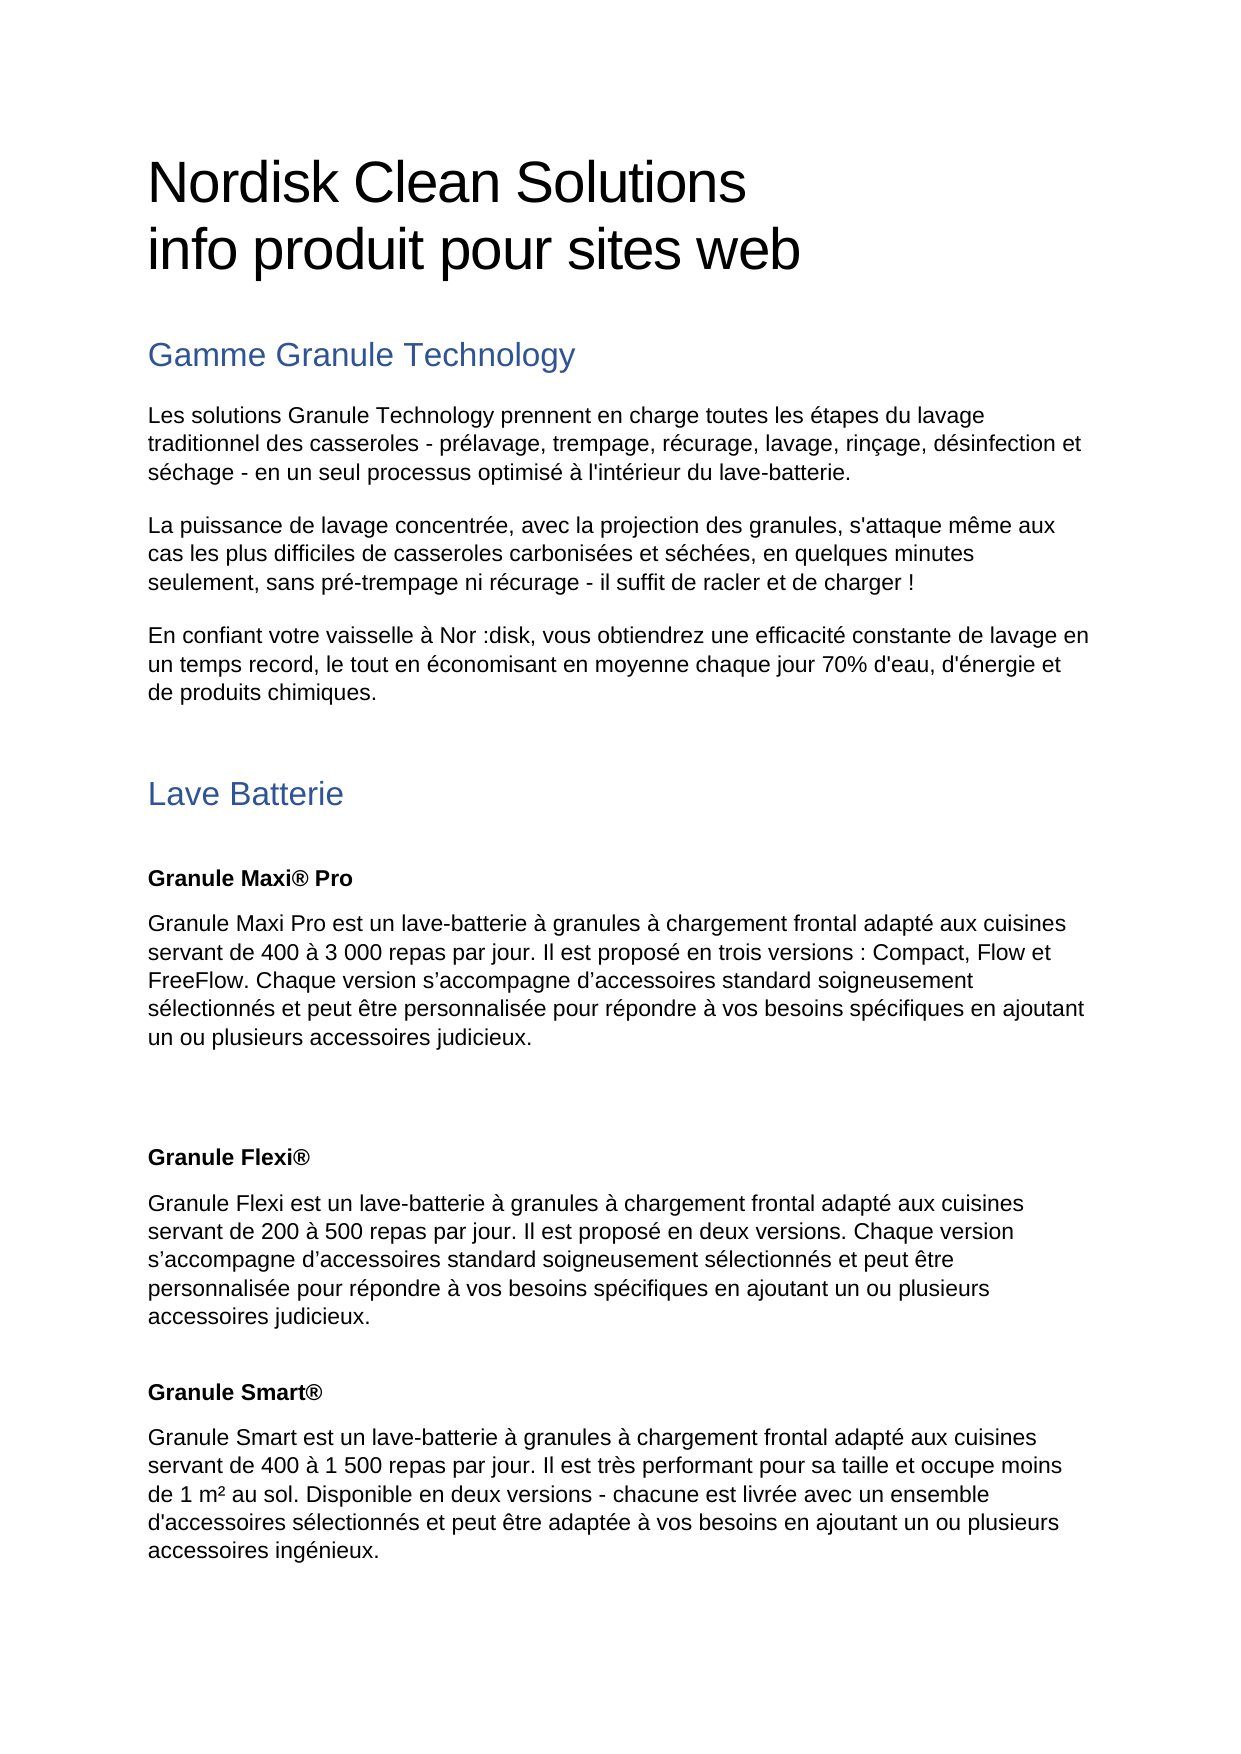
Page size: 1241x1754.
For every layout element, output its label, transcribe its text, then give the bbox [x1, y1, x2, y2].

subtitle En confiant votre vaisselle à Nor :disk, vous obtiendrez une efficacité constante de lavage en un temps record, le tout en économisant en moyenne chaque jour 70% d'eau, d'énergie et de produits chimiques. [148, 622, 1093, 706]
subtitle Lave Batterie [148, 733, 1093, 861]
subtitle Les solutions Granule Technology prennent en charge toutes les étapes du lavage traditionnel des casseroles - prélavage, trempage, récurage, lavage, rinçage, désinfection et séchage - en un seul processus optimisé à l'intérieur du lave-batterie. [148, 402, 1093, 485]
subtitle La puissance de lavage concentrée, avec la projection des granules, s'attaque même aux cas les plus difficiles de casseroles carbonisées et séchées, en quelques minutes seulement, sans pré-trempage ni récurage - il suffit de racler et de charger ! [148, 512, 1093, 595]
text Granule Smart est un lave-batterie à granules à chargement frontal adapté aux cuisines servant de 400 à 1 500 repas par jour. Il est très performant pour sa taille et occupe moins de 1 m² au sol. Disponible en deux versions - chacune est livrée avec un ensemble d'accessoires sélectionnés et peut être adaptée à vos besoins en ajoutant un ou plusieurs accessoires ingénieux. [148, 1424, 1093, 1594]
text Granule Maxi® Pro [148, 865, 1093, 891]
text Granule Flexi est un lave-batterie à granules à chargement frontal adapté aux cuisines servant de 200 à 500 repas par jour. Il est proposé en deux versions. Chaque version s’accompagne d’accessoires standard soigneusement sélectionnés et peut être personnalisée pour répondre à vos besoins spécifiques en ajoutant un ou plusieurs accessoires judicieux. [148, 1189, 1093, 1360]
subtitle Gamme Granule Technology [148, 335, 1093, 374]
text Granule Flexi® [148, 1144, 1093, 1171]
title info produit pour sites web [148, 215, 1093, 282]
text Granule Smart® [148, 1379, 1093, 1405]
title Nordisk Clean Solutions [148, 148, 1093, 215]
text Granule Maxi Pro est un lave-batterie à granules à chargement frontal adapté aux cuisines servant de 400 à 3 000 repas par jour. Il est proposé en trois versions : Compact, Flow et FreeFlow. Chaque version s’accompagne d’accessoires standard soigneusement sélectionnés et peut être personnalisée pour répondre à vos besoins spécifiques en ajoutant un ou plusieurs accessoires judicieux. [148, 910, 1093, 1080]
